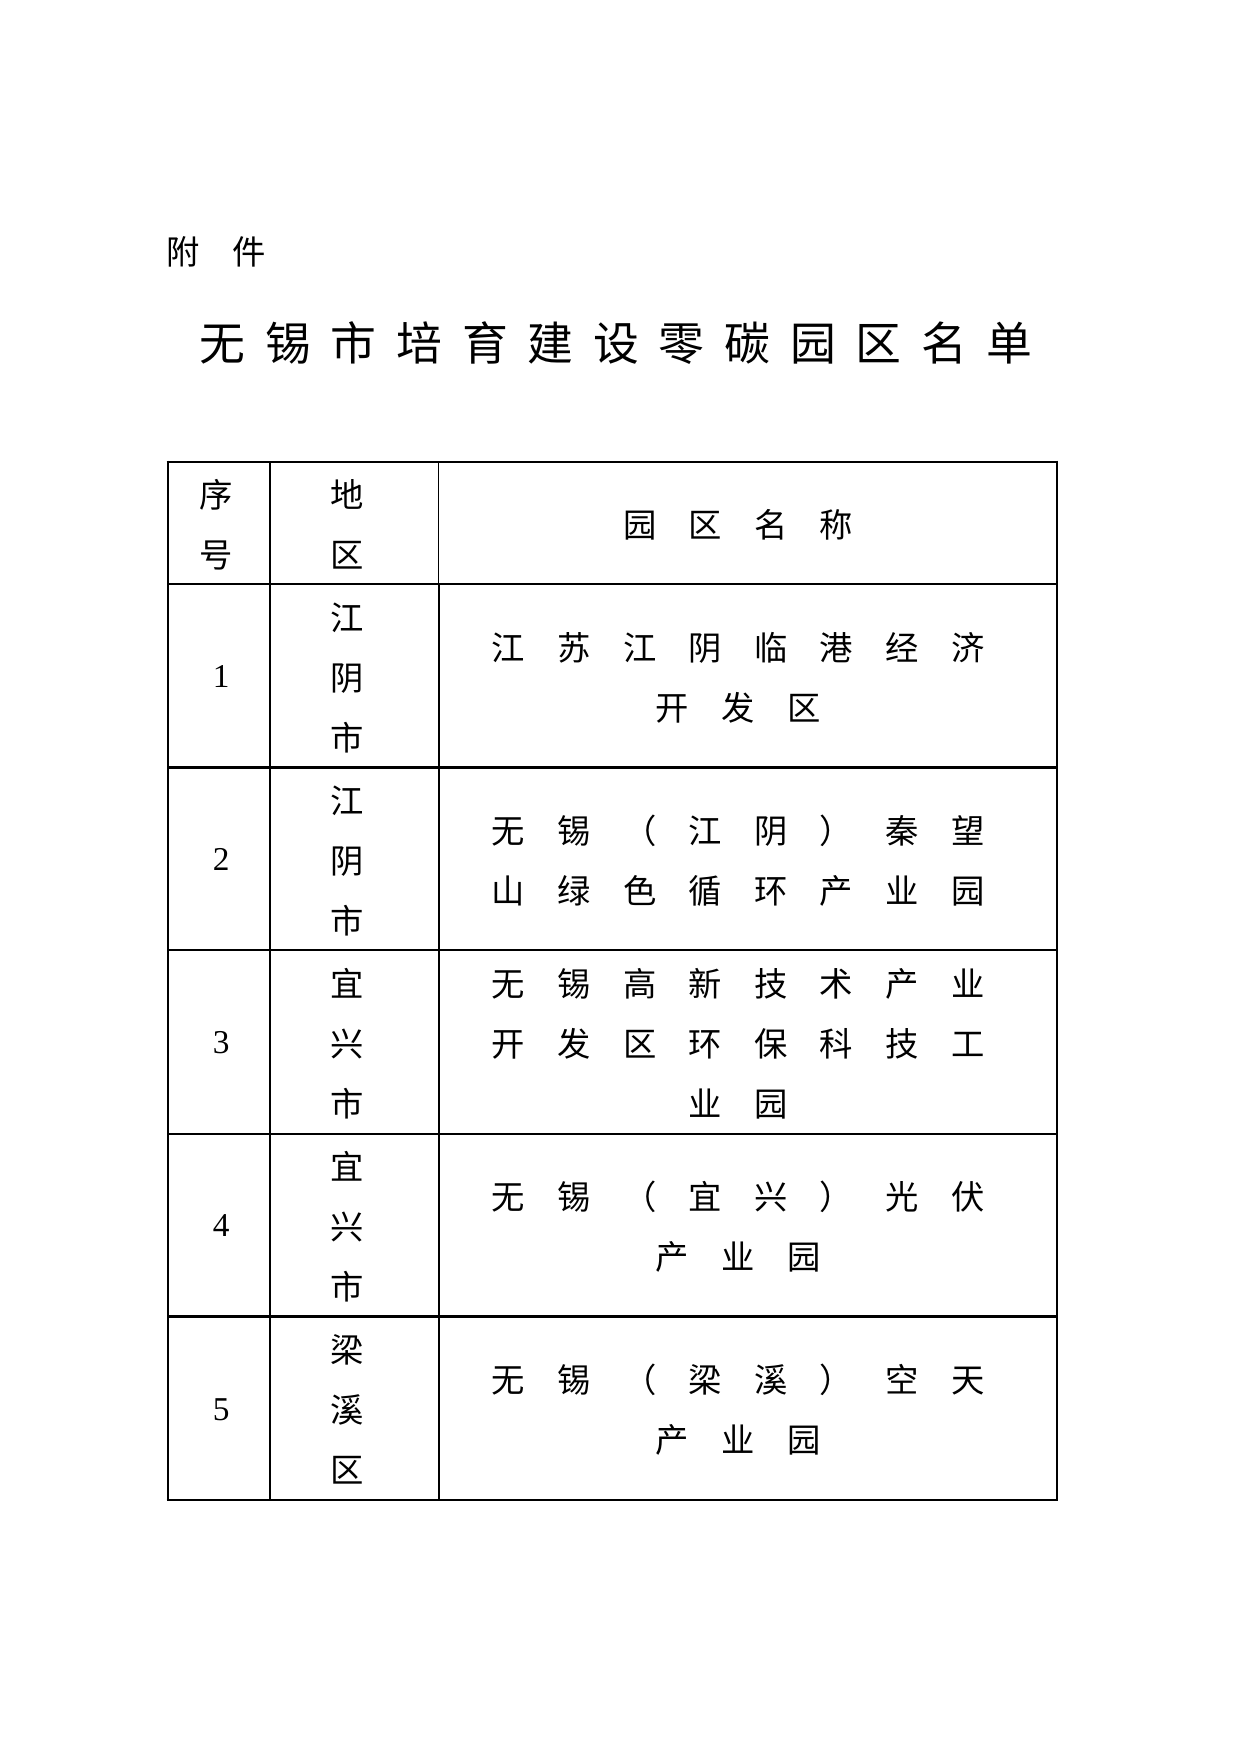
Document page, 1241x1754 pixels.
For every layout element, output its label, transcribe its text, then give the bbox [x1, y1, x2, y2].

table_cell 江阴市 [271, 769, 438, 949]
table_header 序号 [169, 463, 269, 583]
table_cell 无锡（梁溪）空天产业园 [440, 1318, 1056, 1498]
table_cell 无锡（宜兴）光伏产业园 [440, 1135, 1056, 1315]
table_cell 梁溪区 [271, 1318, 438, 1498]
table_header 园区名称 [439, 463, 1056, 583]
table_cell 无锡高新技术产业开发区环保科技工业园 [440, 951, 1056, 1132]
table_cell 2 [169, 769, 269, 949]
table_cell 4 [169, 1135, 269, 1315]
table_cell 江苏江阴临港经济开发区 [440, 585, 1056, 766]
table_cell 5 [169, 1318, 269, 1498]
table_header 地区 [271, 463, 438, 583]
text 附件 [167, 219, 1085, 280]
table_cell 江阴市 [271, 585, 438, 766]
table_cell 宜兴市 [271, 1135, 438, 1315]
table_cell 3 [169, 951, 269, 1132]
table_cell 宜兴市 [271, 951, 438, 1132]
subtitle 无锡市培育建设零碳园区名单 [167, 280, 1085, 400]
table_cell 1 [169, 585, 269, 766]
table_cell 无锡（江阴）秦望山绿色循环产业园 [440, 769, 1056, 949]
